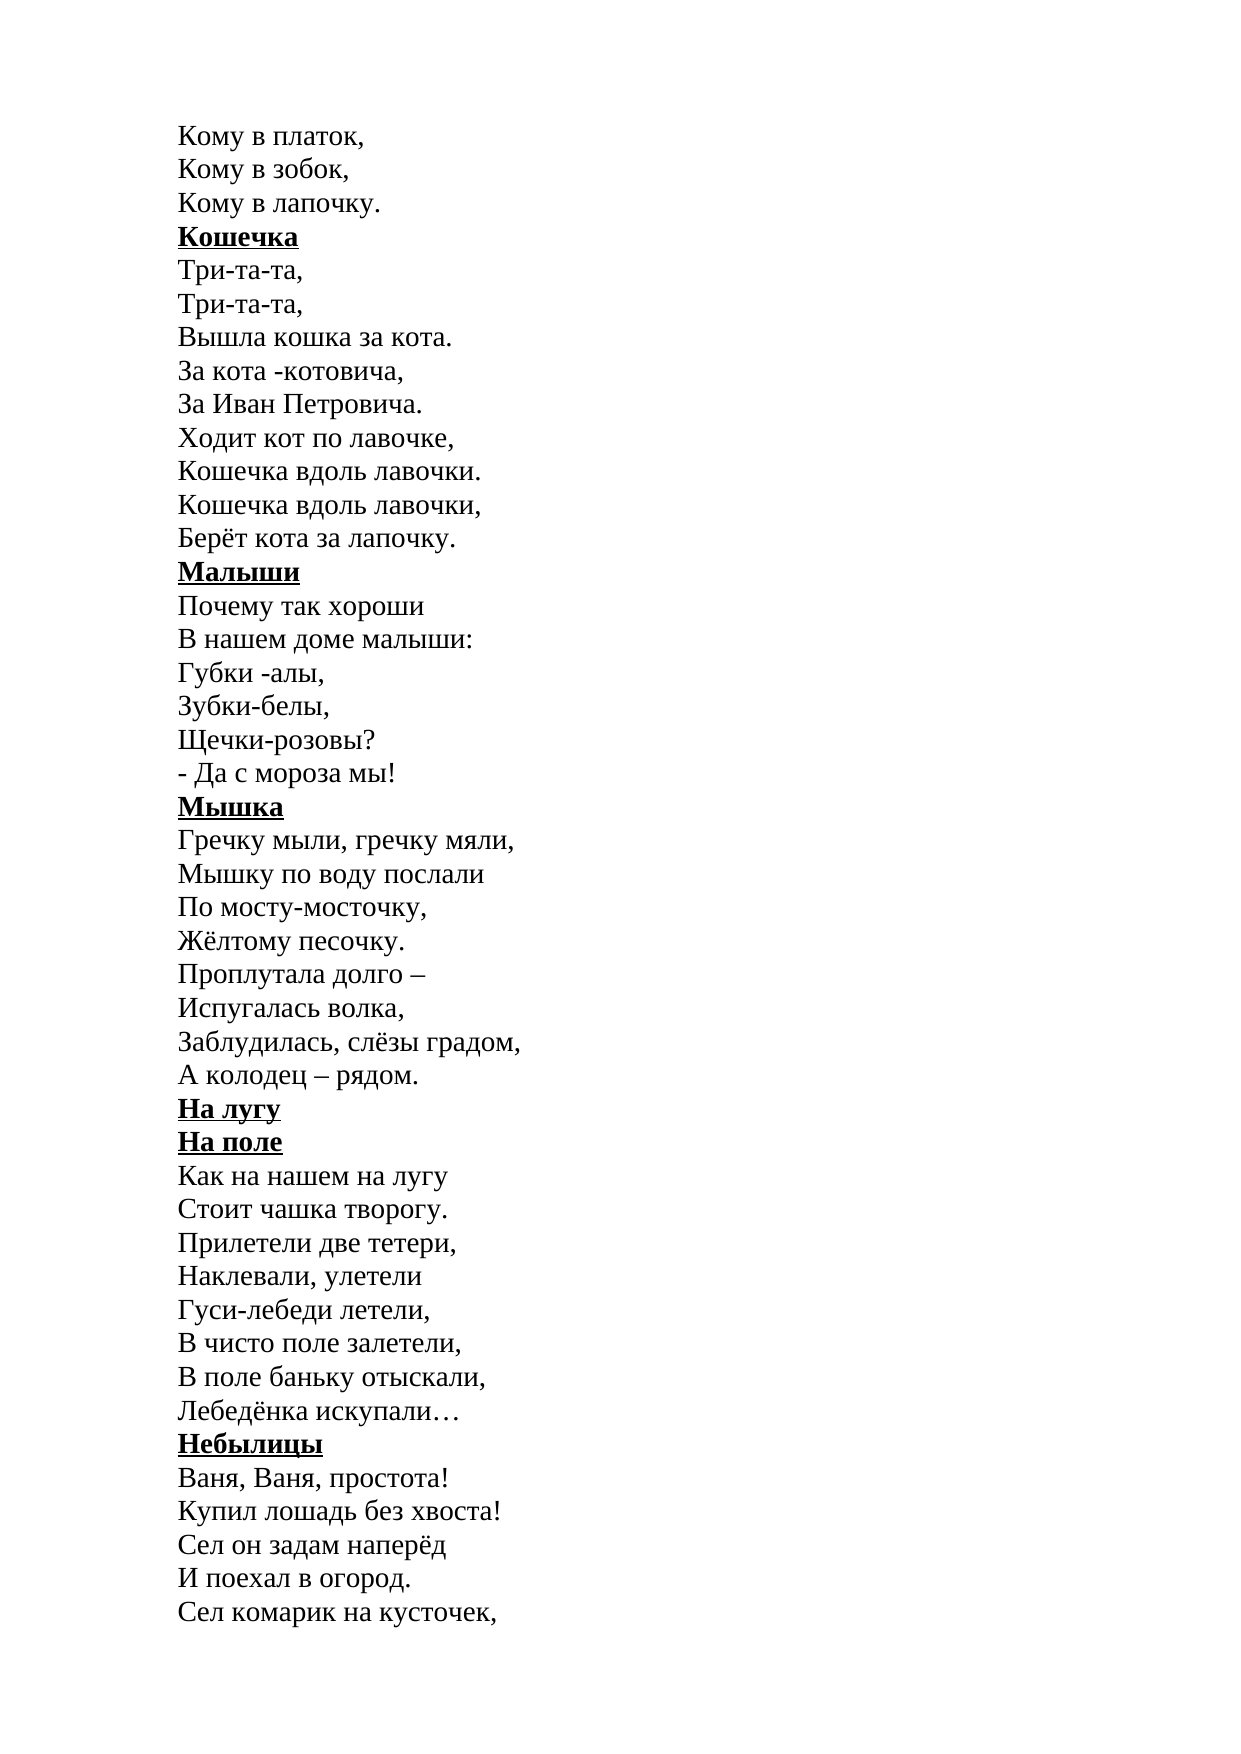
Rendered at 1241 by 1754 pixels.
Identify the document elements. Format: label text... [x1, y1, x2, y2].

text Как на нашем на лугу [177, 1158, 1152, 1191]
text На лугу [177, 1091, 1152, 1124]
text Гуси-лебеди летели, [177, 1292, 1152, 1326]
text Три-та-та, [177, 252, 1152, 286]
text Заблудилась, слёзы градом, [177, 1024, 1152, 1057]
text В поле баньку отыскали, [177, 1359, 1152, 1393]
text Мышку по воду послали [177, 856, 1152, 889]
text - Да с мороза мы! [177, 755, 1152, 789]
text Сел он задам наперёд [177, 1527, 1152, 1560]
text За кота -котовича, [177, 353, 1152, 386]
text Кому в платок, [177, 118, 1152, 152]
text Гречку мыли, гречку мяли, [177, 822, 1152, 856]
text Кому в зобок, [177, 152, 1152, 185]
text Наклевали, улетели [177, 1258, 1152, 1292]
text А колодец – рядом. [177, 1057, 1152, 1091]
text Почему так хороши [177, 588, 1152, 621]
text Щечки-розовы? [177, 722, 1152, 755]
text За Иван Петровича. [177, 386, 1152, 420]
text Малыши [177, 554, 1152, 588]
text Ваня, Ваня, простота! [177, 1460, 1152, 1493]
text Ходит кот по лавочке, [177, 420, 1152, 453]
text Три-та-та, [177, 286, 1152, 319]
text Кошечка вдоль лавочки. [177, 453, 1152, 487]
text Проплутала долго – [177, 957, 1152, 990]
text В нашем доме малыши: [177, 621, 1152, 655]
text Кому в лапочку. [177, 185, 1152, 219]
text Берёт кота за лапочку. [177, 521, 1152, 554]
text Кошечка вдоль лавочки, [177, 487, 1152, 521]
text Вышла кошка за кота. [177, 319, 1152, 353]
text Купил лошадь без хвоста! [177, 1493, 1152, 1527]
text Небылицы [177, 1426, 1152, 1460]
text Губки -алы, [177, 655, 1152, 688]
text Прилетели две тетери, [177, 1225, 1152, 1258]
text На поле [177, 1124, 1152, 1158]
text В чисто поле залетели, [177, 1326, 1152, 1359]
text Мышка [177, 789, 1152, 822]
text Стоит чашка творогу. [177, 1191, 1152, 1225]
text Лебедёнка искупали… [177, 1393, 1152, 1426]
text Жёлтому песочку. [177, 923, 1152, 957]
text Испугалась волка, [177, 990, 1152, 1024]
text Сел комарик на кусточек, [177, 1594, 1152, 1627]
text По мосту-мосточку, [177, 889, 1152, 923]
text И поехал в огород. [177, 1560, 1152, 1594]
text Зубки-белы, [177, 688, 1152, 722]
text Кошечка [177, 219, 1152, 252]
